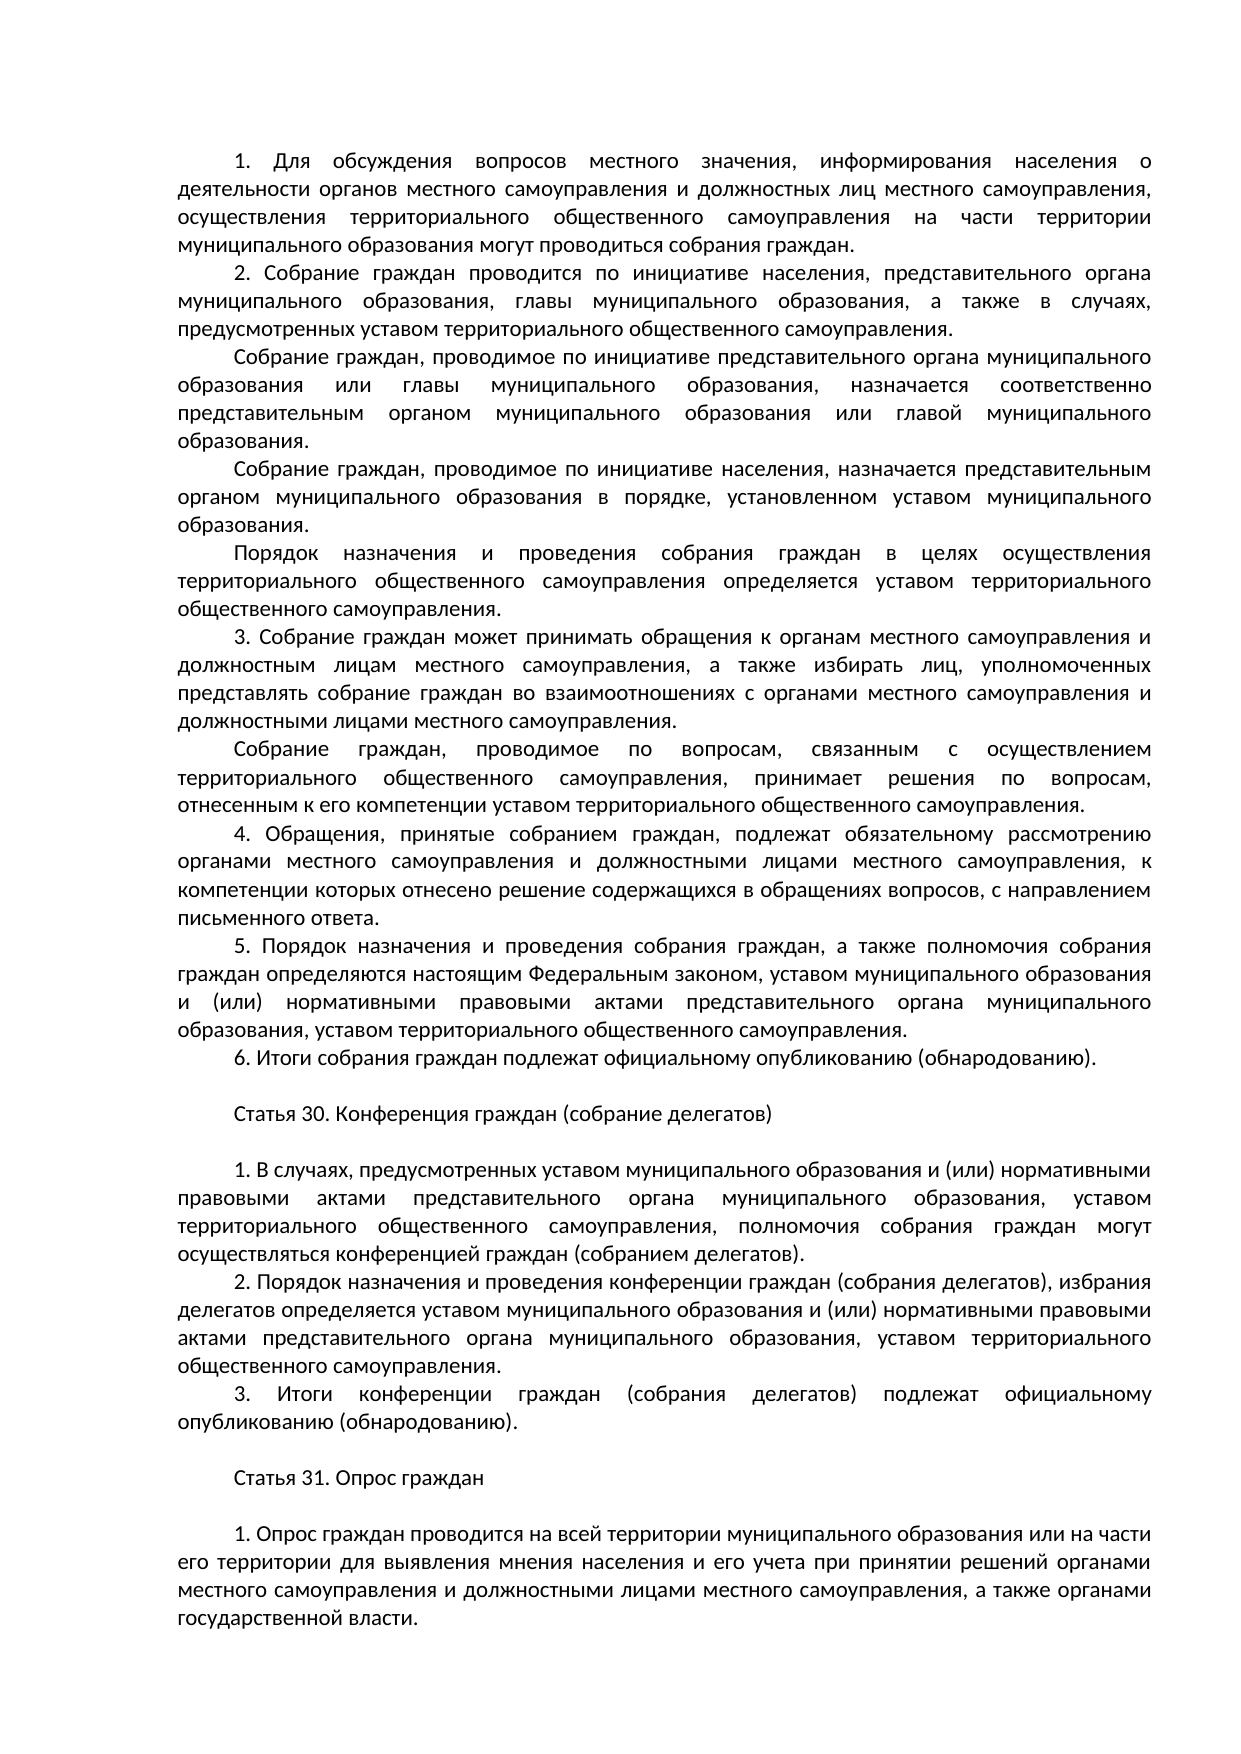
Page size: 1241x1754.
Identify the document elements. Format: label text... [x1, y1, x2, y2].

text Статья 31. Опрос граждан [177, 1463, 1152, 1491]
text 4. Обращения, принятые собранием граждан, подлежат обязательному рассмотрению органами местного самоуправления и должностными лицами местного самоуправления, к компетенции которых отнесено решение содержащихся в обращениях вопросов, с направлением письменного ответа. [177, 819, 1152, 931]
text Порядок назначения и проведения собрания граждан в целях осуществления территориального общественного самоуправления определяется уставом территориального общественного самоуправления. [177, 538, 1152, 622]
text 1. Опрос граждан проводится на всей территории муниципального образования или на части его территории для выявления мнения населения и его учета при принятии решений органами местного самоуправления и должностными лицами местного самоуправления, а также органами государственной власти. [177, 1519, 1152, 1631]
text 6. Итоги собрания граждан подлежат официальному опубликованию (обнародованию). [177, 1043, 1152, 1071]
text 5. Порядок назначения и проведения собрания граждан, а также полномочия собрания граждан определяются настоящим Федеральным законом, уставом муниципального образования и (или) нормативными правовыми актами представительного органа муниципального образования, уставом территориального общественного самоуправления. [177, 931, 1152, 1043]
text Собрание граждан, проводимое по инициативе представительного органа муниципального образования или главы муниципального образования, назначается соответственно представительным органом муниципального образования или главой муниципального образования. [177, 342, 1152, 454]
text Собрание граждан, проводимое по вопросам, связанным с осуществлением территориального общественного самоуправления, принимает решения по вопросам, отнесенным к его компетенции уставом территориального общественного самоуправления. [177, 734, 1152, 819]
text 3. Собрание граждан может принимать обращения к органам местного самоуправления и должностным лицам местного самоуправления, а также избирать лиц, уполномоченных представлять собрание граждан во взаимоотношениях с органами местного самоуправления и должностными лицами местного самоуправления. [177, 622, 1152, 734]
text 2. Собрание граждан проводится по инициативе населения, представительного органа муниципального образования, главы муниципального образования, а также в случаях, предусмотренных уставом территориального общественного самоуправления. [177, 258, 1152, 342]
text Статья 30. Конференция граждан (собрание делегатов) [177, 1099, 1152, 1127]
text 1. Для обсуждения вопросов местного значения, информирования населения о деятельности органов местного самоуправления и должностных лиц местного самоуправления, осуществления территориального общественного самоуправления на части территории муниципального образования могут проводиться собрания граждан. [177, 146, 1152, 258]
text 1. В случаях, предусмотренных уставом муниципального образования и (или) нормативными правовыми актами представительного органа муниципального образования, уставом территориального общественного самоуправления, полномочия собрания граждан могут осуществляться конференцией граждан (собранием делегатов). [177, 1155, 1152, 1267]
text 2. Порядок назначения и проведения конференции граждан (собрания делегатов), избрания делегатов определяется уставом муниципального образования и (или) нормативными правовыми актами представительного органа муниципального образования, уставом территориального общественного самоуправления. [177, 1267, 1152, 1379]
text Собрание граждан, проводимое по инициативе населения, назначается представительным органом муниципального образования в порядке, установленном уставом муниципального образования. [177, 454, 1152, 538]
text 3. Итоги конференции граждан (собрания делегатов) подлежат официальному опубликованию (обнародованию). [177, 1379, 1152, 1435]
